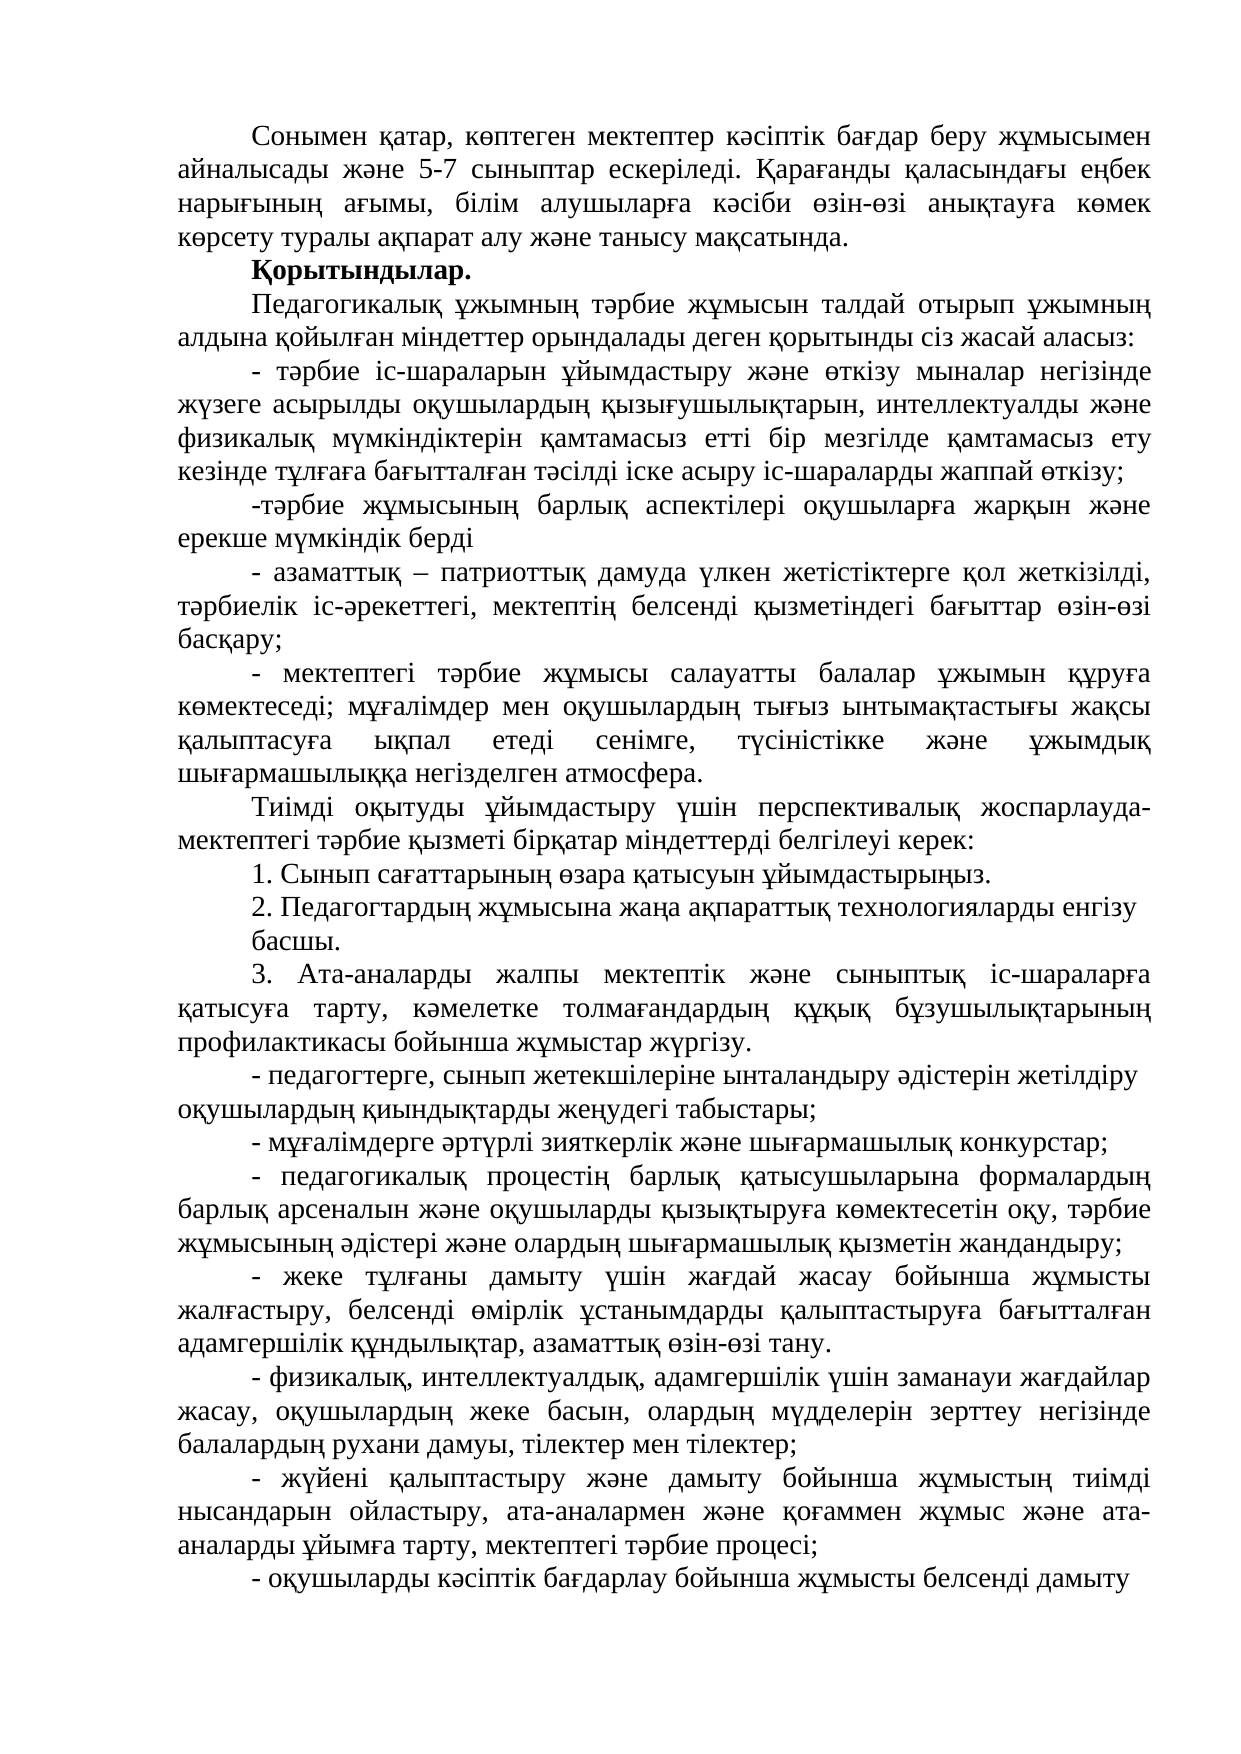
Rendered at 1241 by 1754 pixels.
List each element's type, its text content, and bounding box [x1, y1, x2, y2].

text 3. Ата-аналарды жалпы мектептік және сыныптық іс-шараларға қатысуға тарту, кәмелетке толмағандардың құқық бұзушылықтарының профилактикасы бойынша жұмыстар жүргізу. [177, 957, 1152, 1057]
text 2. Педагогтардың жұмысына жаңа ақпараттық технологияларды енгізу [177, 889, 1152, 923]
text -тәрбие жұмысының барлық аспектілері оқушыларға жарқын және ерекше мүмкіндік берді [177, 487, 1152, 554]
text - педагогикалық процестің барлық қатысушыларына формалардың барлық арсеналын және оқушыларды қызықтыруға көмектесетін оқу, тәрбие жұмысының әдістері және олардың шығармашылық қызметін жандандыру; [177, 1158, 1152, 1258]
text - азаматтық – патриоттық дамуда үлкен жетістіктерге қол жеткізілді, тәрбиелік іс-әрекеттегі, мектептің белсенді қызметіндегі бағыттар өзін-өзі басқару; [177, 554, 1152, 655]
text - оқушыларды кәсіптік бағдарлау бойынша жұмысты белсенді дамыту [177, 1560, 1152, 1594]
text Сонымен қатар, көптеген мектептер кәсіптік бағдар беру жұмысымен айналысады және 5-7 сыныптар ескеріледі. Қарағанды қаласындағы еңбек нарығының ағымы, білім алушыларға кәсіби өзін-өзі анықтауға көмек көрсету туралы ақпарат алу және танысу мақсатында. [177, 118, 1152, 252]
text 1. Сынып сағаттарының өзара қатысуын ұйымдастырыңыз. [177, 856, 1152, 889]
text - жеке тұлғаны дамыту үшін жағдай жасау бойынша жұмысты жалғастыру, белсенді өмірлік ұстанымдарды қалыптастыруға бағытталған адамгершілік құндылықтар, азаматтық өзін-өзі тану. [177, 1258, 1152, 1359]
text - педагогтерге, сынып жетекшілеріне ынталандыру әдістерін жетілдіру [177, 1057, 1152, 1091]
text Тиімді оқытуды ұйымдастыру үшін перспективалық жоспарлауда-мектептегі тәрбие қызметі бірқатар міндеттерді белгілеуі керек: [177, 789, 1152, 856]
text - тәрбие іс-шараларын ұйымдастыру және өткізу мыналар негізінде жүзеге асырылды оқушылардың қызығушылықтарын, интеллектуалды және физикалық мүмкіндіктерін қамтамасыз етті бір мезгілде қамтамасыз ету кезінде тұлғаға бағытталған тәсілді іске асыру іс-шараларды жаппай өткізу; [177, 353, 1152, 487]
text - мектептегі тәрбие жұмысы салауатты балалар ұжымын құруға көмектеседі; мұғалімдер мен оқушылардың тығыз ынтымақтастығы жақсы қалыптасуға ықпал етеді сенімге, түсіністікке және ұжымдық шығармашылыққа негізделген атмосфера. [177, 655, 1152, 789]
text - жүйені қалыптастыру және дамыту бойынша жұмыстың тиімді нысандарын ойластыру, ата-аналармен және қоғаммен жұмыс және ата-аналарды ұйымға тарту, мектептегі тәрбие процесі; [177, 1460, 1152, 1560]
text оқушылардың қиындықтарды жеңудегі табыстары; [177, 1091, 1152, 1124]
text Педагогикалық ұжымның тәрбие жұмысын талдай отырып ұжымның алдына қойылған міндеттер орындалады деген қорытынды сіз жасай аласыз: [177, 286, 1152, 353]
text - физикалық, интеллектуалдық, адамгершілік үшін заманауи жағдайлар жасау, оқушылардың жеке басын, олардың мүдделерін зерттеу негізінде балалардың рухани дамуы, тілектер мен тілектер; [177, 1359, 1152, 1460]
text басшы. [177, 923, 1152, 957]
text - мұғалімдерге әртүрлі зияткерлік және шығармашылық конкурстар; [177, 1124, 1152, 1158]
text Қорытындылар. [177, 252, 1152, 286]
